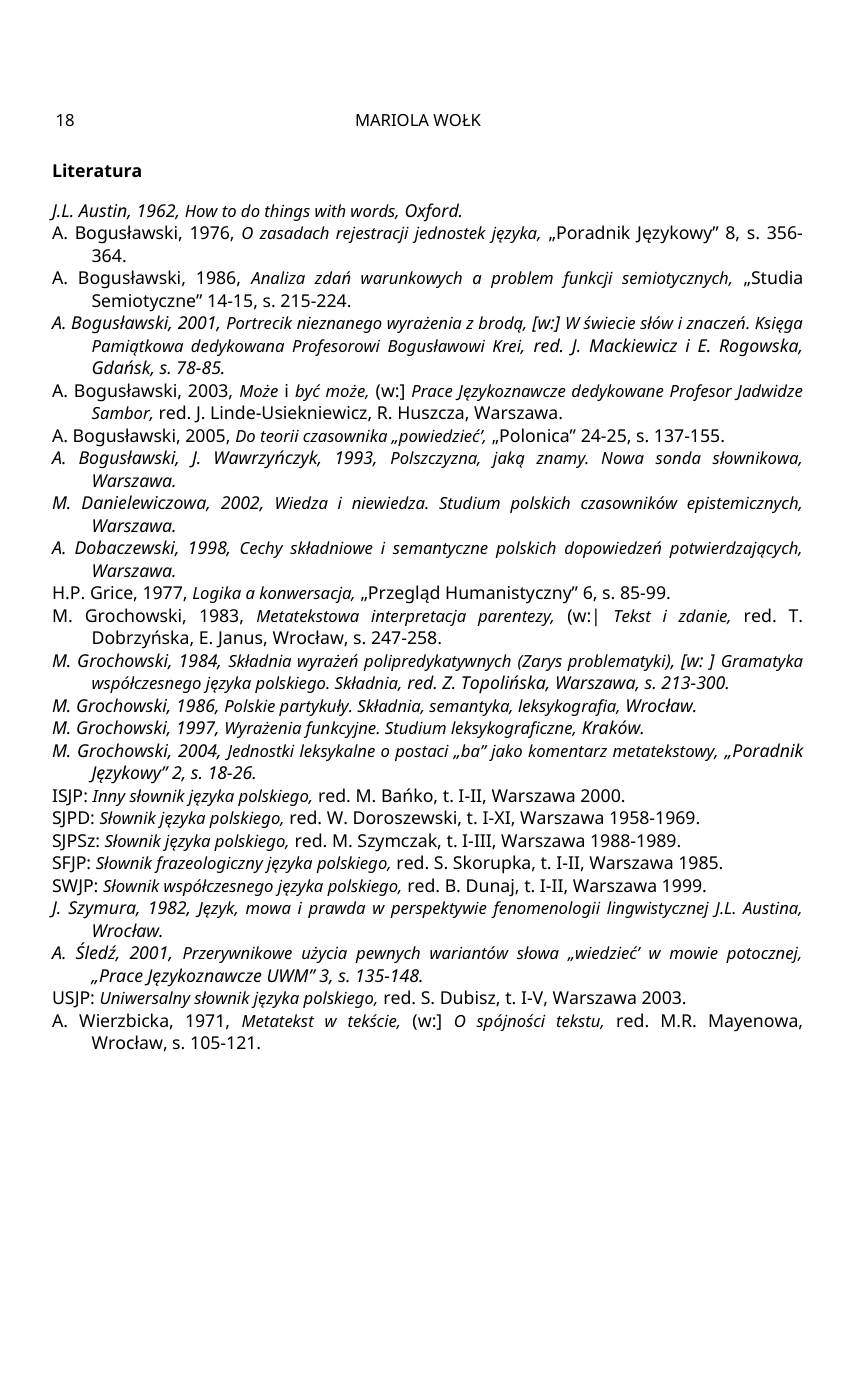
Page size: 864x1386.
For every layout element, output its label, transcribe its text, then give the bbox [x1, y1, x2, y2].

text SFJP: Słownik frazeologiczny języka polskiego, red. S. Skorupka, t. I-II, Warszawa 1985. [52, 852, 803, 874]
text A. Bogusławski, 2005, Do teorii czasownika „powiedzieć’, „Polonica” 24-25, s. 137-155. [52, 424, 803, 447]
text A. Wierzbicka, 1971, Metatekst w tekście, (w:] O spójności tekstu, red. M.R. Mayenowa, Wrocław, s. 105-121. [52, 1009, 803, 1054]
text SJPD: Słownik języka polskiego, red. W. Doroszewski, t. I-XI, Warszawa 1958-1969. [52, 807, 803, 829]
text ISJP: Inny słownik języka polskiego, red. M. Bańko, t. I-II, Warszawa 2000. [52, 784, 803, 807]
text SJPSz: Słownik języka polskiego, red. M. Szymczak, t. I-III, Warszawa 1988-1989. [52, 829, 803, 852]
text A. Bogusławski, J. Wawrzyńczyk, 1993, Polszczyzna, jaką znamy. Nowa sonda słownikowa, Warszawa. [52, 447, 803, 492]
text USJP: Uniwersalny słownik języka polskiego, red. S. Dubisz, t. I-V, Warszawa 2003. [52, 987, 803, 1009]
text M. Grochowski, 1997, Wyrażenia funkcyjne. Studium leksykograficzne, Kraków. [52, 717, 803, 739]
text A. Bogusławski, 1976, O zasadach rejestracji jednostek języka, „Poradnik Językowy” 8, s. 356-364. [52, 222, 803, 267]
text Literatura [52, 163, 803, 181]
text J.L. Austin, 1962, How to do things with words, Oxford. [52, 199, 803, 222]
text J. Szymura, 1982, Język, mowa i prawda w perspektywie fenomenologii lingwistycznej J.L. Austina, Wrocław. [52, 897, 803, 942]
text A. Bogusławski, 2001, Portrecik nieznanego wyrażenia z brodą, [w:] W świecie słów i znaczeń. Księga Pamiątkowa dedykowana Profesorowi Bogusławowi Krei, red. J. Mackiewicz i E. Rogowska, Gdańsk, s. 78-85. [52, 312, 803, 379]
text M. Grochowski, 2004, Jednostki leksykalne o postaci „ba” jako komentarz metatekstowy, „Poradnik Językowy” 2, s. 18-26. [52, 739, 803, 784]
text SWJP: Słownik współczesnego języka polskiego, red. B. Dunaj, t. I-II, Warszawa 1999. [52, 874, 803, 897]
text M. Grochowski, 1984, Składnia wyrażeń polipredykatywnych (Zarys problematyki), [w: ] Gramatyka współczesnego języka polskiego. Składnia, red. Z. Topolińska, Warszawa, s. 213-300. [52, 649, 803, 694]
text A. Śledź, 2001, Przerywnikowe użycia pewnych wariantów słowa „wiedzieć’ w mowie potocznej, „Prace Językoznawcze UWM” 3, s. 135-148. [52, 942, 803, 987]
text M. Grochowski, 1986, Polskie partykuły. Składnia, semantyka, leksykografia, Wrocław. [52, 694, 803, 717]
text M. Danielewiczowa, 2002, Wiedza i niewiedza. Studium polskich czasowników epistemicznych, Warszawa. [52, 492, 803, 537]
text A. Dobaczewski, 1998, Cechy składniowe i semantyczne polskich dopowiedzeń potwierdzających, Warszawa. [52, 537, 803, 582]
text A. Bogusławski, 1986, Analiza zdań warunkowych a problem funkcji semiotycznych, „Studia Semiotyczne” 14-15, s. 215-224. [52, 267, 803, 312]
text A. Bogusławski, 2003, Może i być może, (w:] Prace Językoznawcze dedykowane Profesor Jadwidze Sambor, red. J. Linde-Usiekniewicz, R. Huszcza, Warszawa. [52, 379, 803, 424]
text MARIOLA WOŁK [355, 113, 481, 130]
text H.P. Grice, 1977, Logika a konwersacja, „Przegląd Humanistyczny” 6, s. 85-99. [52, 582, 803, 604]
text 18 [55, 113, 74, 130]
text M. Grochowski, 1983, Metatekstowa interpretacja parentezy, (w:| Tekst i zdanie, red. T. Dobrzyńska, E. Janus, Wrocław, s. 247-258. [52, 604, 803, 649]
